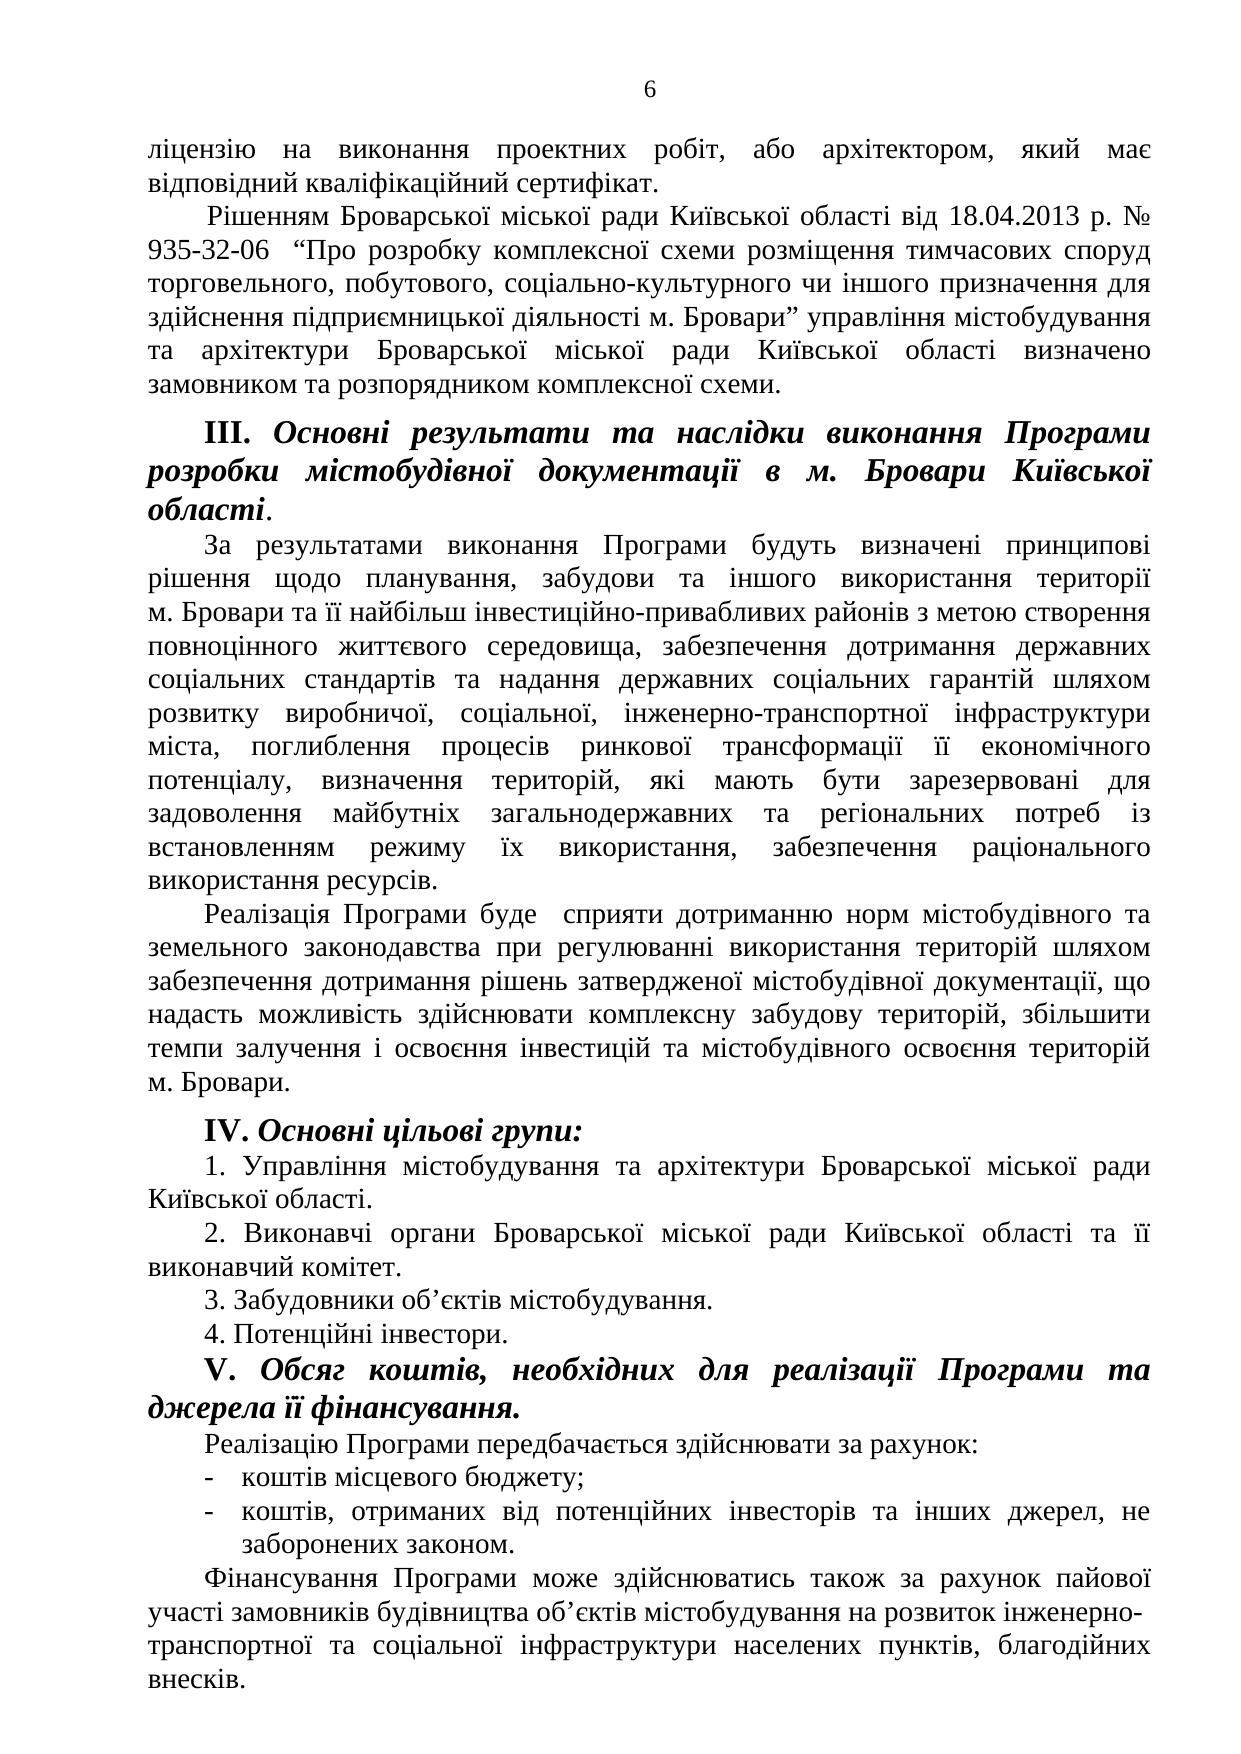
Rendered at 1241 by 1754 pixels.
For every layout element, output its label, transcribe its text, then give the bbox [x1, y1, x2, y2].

text За результатами виконання Програми будуть визначені принципові рішення щодо планування, забудови та іншого використання території м. Бровари та її найбільш інвестиційно-привабливих районів з метою створення повноцінного життєвого середовища, забезпечення дотримання державних соціальних стандартів та надання державних соціальних гарантій шляхом розвитку виробничої, соціальної, інженерно-транспортної інфраструктури міста, поглиблення процесів ринкової трансформації її економічного потенціалу, визначення територій, які мають бути зарезервовані для задоволення майбутніх загальнодержавних та регіональних потреб із встановленням режиму їх використання, забезпечення раціонального використання ресурсів. [148, 527, 1152, 896]
text 2. Виконавчі органи Броварської міської ради Київської області та її виконавчий комітет. [148, 1215, 1152, 1282]
text Фінансування Програми може здійснюватись також за рахунок пайової участі замовників будівництва об’єктів містобудування на розвиток інженерно- [148, 1560, 1152, 1627]
text транспортної та соціальної інфраструктури населених пунктів, благодійних внесків. [148, 1627, 1152, 1694]
text V. Обсяг коштів, необхідних для реалізації Програми та джерела її фінансування. [148, 1349, 1152, 1426]
text Рішенням Броварської міської ради Київської області від 18.04.2013 р. № 935-32-06 “Про розробку комплексної схеми розміщення тимчасових споруд торговельного, побутового, соціально-культурного чи іншого призначення для здійснення підприємницької діяльності м. Бровари” управління містобудування та архітектури Броварської міської ради Київської області визначено замовником та розпорядником комплексної схеми. [148, 198, 1152, 399]
text 4. Потенційні інвестори. [148, 1316, 1152, 1349]
list коштів, отриманих від потенційних інвесторів та інших джерел, не заборонених законом. [204, 1493, 1152, 1560]
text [148, 131, 1152, 198]
text ІІІ. Основні результати та наслідки виконання Програми розробки містобудівної документації в м. Бровари Київської області. [148, 412, 1152, 527]
text 1. Управління містобудування та архітектури Броварської міської ради Київської області. [148, 1148, 1152, 1215]
text Реалізація Програми буде сприяти дотриманню норм містобудівного та земельного законодавства при регулюванні використання територій шляхом забезпечення дотримання рішень затвердженої містобудівної документації, що надасть можливість здійснювати комплексну забудову територій, збільшити темпи залучення і освоєння інвестицій та містобудівного освоєння територій м. Бровари. [148, 896, 1152, 1097]
text Реалізацію Програми передбачається здійснювати за рахунок: [148, 1426, 1152, 1459]
text ІV. Основні цільові групи: [148, 1110, 1152, 1148]
list коштів місцевого бюджету; [204, 1459, 1152, 1493]
text 3. Забудовники об’єктів містобудування. [148, 1282, 1152, 1316]
